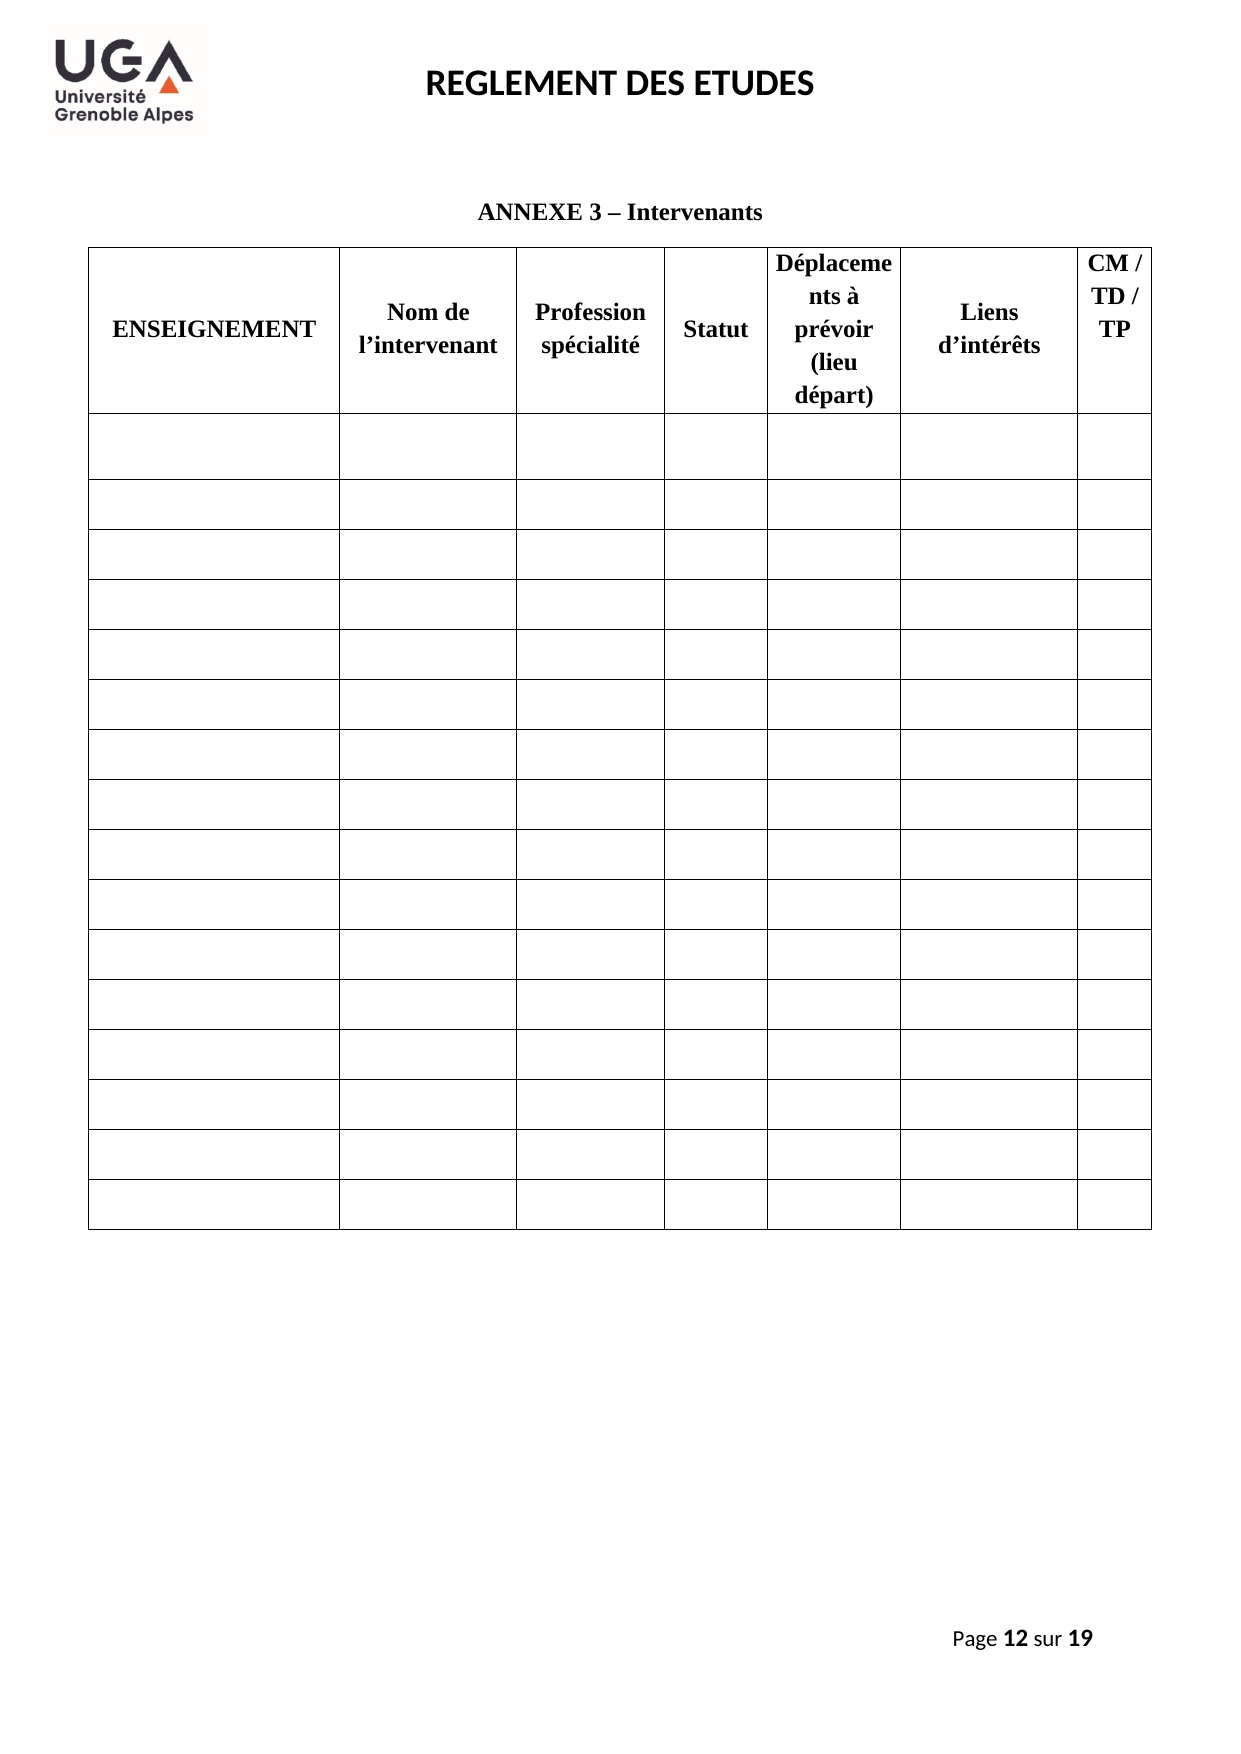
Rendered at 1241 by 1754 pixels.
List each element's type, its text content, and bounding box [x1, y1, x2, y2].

table_cell [665, 630, 767, 678]
table_cell [1078, 530, 1151, 578]
table_cell [768, 780, 900, 828]
table_cell [89, 414, 339, 478]
table_cell [340, 414, 516, 478]
table_cell [768, 630, 900, 678]
table_cell [665, 830, 767, 878]
table_header Liens d’intérêts [901, 248, 1077, 413]
table_cell [89, 930, 339, 978]
table_cell [517, 780, 664, 828]
table_cell [901, 1080, 1077, 1128]
table_cell [1078, 830, 1151, 878]
table_cell [517, 930, 664, 978]
table_cell [1078, 1080, 1151, 1128]
table_cell [1078, 780, 1151, 828]
table_cell [901, 530, 1077, 578]
table_cell [517, 680, 664, 728]
table_cell [517, 1080, 664, 1128]
table_cell [340, 680, 516, 728]
table_cell [665, 780, 767, 828]
table_cell [1078, 880, 1151, 928]
table_cell [665, 1130, 767, 1178]
table_header Profession spécialité [517, 248, 664, 413]
table_cell [517, 630, 664, 678]
table_cell [665, 730, 767, 778]
table_cell [340, 580, 516, 628]
table_header Nom de l’intervenant [340, 248, 516, 413]
table_cell [901, 780, 1077, 828]
table_cell [901, 414, 1077, 478]
table_cell [89, 1030, 339, 1078]
table_cell [665, 880, 767, 928]
table_cell [340, 480, 516, 528]
table_cell [665, 1030, 767, 1078]
table_cell [89, 680, 339, 728]
table_cell [517, 1030, 664, 1078]
table_cell [340, 1080, 516, 1128]
table_cell [901, 680, 1077, 728]
table_cell [340, 1180, 516, 1228]
table_cell [340, 980, 516, 1028]
table_cell [340, 1030, 516, 1078]
table_cell [768, 1130, 900, 1178]
table_cell [901, 1180, 1077, 1228]
table_header Statut [665, 248, 767, 413]
table_cell [901, 1130, 1077, 1178]
table_cell [665, 414, 767, 478]
table_cell [665, 1080, 767, 1128]
table_cell [89, 1130, 339, 1178]
table_cell [89, 630, 339, 678]
table_cell [768, 1030, 900, 1078]
table_cell [665, 480, 767, 528]
table_cell [517, 980, 664, 1028]
table_cell [89, 1080, 339, 1128]
table_cell [1078, 414, 1151, 478]
table_cell [665, 1180, 767, 1228]
table_cell [1078, 1180, 1151, 1228]
table_cell [665, 580, 767, 628]
table_cell [1078, 730, 1151, 778]
table_cell [768, 930, 900, 978]
table_cell [768, 1180, 900, 1228]
table_cell [665, 530, 767, 578]
table_cell [89, 580, 339, 628]
table_header Déplacements à prévoir (lieu départ) [768, 248, 900, 413]
table_cell [665, 930, 767, 978]
table_cell [89, 480, 339, 528]
table_cell [517, 880, 664, 928]
table_cell [1078, 1130, 1151, 1178]
table_cell [89, 530, 339, 578]
table_cell [1078, 480, 1151, 528]
text ANNEXE 3 – Intervenants [148, 197, 1093, 226]
table_cell [768, 730, 900, 778]
table_cell [901, 880, 1077, 928]
table_cell [768, 580, 900, 628]
table_cell [768, 530, 900, 578]
table_cell [89, 730, 339, 778]
table_cell [768, 980, 900, 1028]
table_cell [517, 830, 664, 878]
table_cell [89, 780, 339, 828]
table_cell [768, 480, 900, 528]
table_cell [340, 930, 516, 978]
table_cell [89, 880, 339, 928]
table_cell [901, 580, 1077, 628]
table_header CM / TD / TP [1078, 248, 1151, 413]
table_cell [768, 680, 900, 728]
table_cell [1078, 980, 1151, 1028]
table_cell [901, 830, 1077, 878]
table_cell [768, 1080, 900, 1128]
table_cell [1078, 930, 1151, 978]
table_cell [517, 530, 664, 578]
table_cell [517, 1130, 664, 1178]
table_cell [1078, 1030, 1151, 1078]
table_cell [1078, 630, 1151, 678]
table_cell [901, 930, 1077, 978]
table_cell [901, 630, 1077, 678]
table_cell [340, 730, 516, 778]
table_cell [89, 1180, 339, 1228]
table_cell [340, 880, 516, 928]
table_cell [340, 780, 516, 828]
table_cell [517, 580, 664, 628]
table_cell [901, 480, 1077, 528]
table_cell [901, 730, 1077, 778]
table_cell [901, 1030, 1077, 1078]
table_cell [517, 730, 664, 778]
table_header ENSEIGNEMENT [89, 248, 339, 413]
table_cell [1078, 680, 1151, 728]
table_cell [340, 830, 516, 878]
table_cell [89, 830, 339, 878]
picture [38, 22, 210, 138]
table_cell [89, 980, 339, 1028]
table_cell [665, 680, 767, 728]
table_cell [901, 980, 1077, 1028]
table_cell [340, 1130, 516, 1178]
table_cell [768, 830, 900, 878]
table_cell [768, 414, 900, 478]
table_cell [340, 630, 516, 678]
table_cell [665, 980, 767, 1028]
table_cell [517, 1180, 664, 1228]
table_cell [340, 530, 516, 578]
table_cell [517, 480, 664, 528]
table_cell [1078, 580, 1151, 628]
table_cell [768, 880, 900, 928]
table_cell [517, 414, 664, 478]
